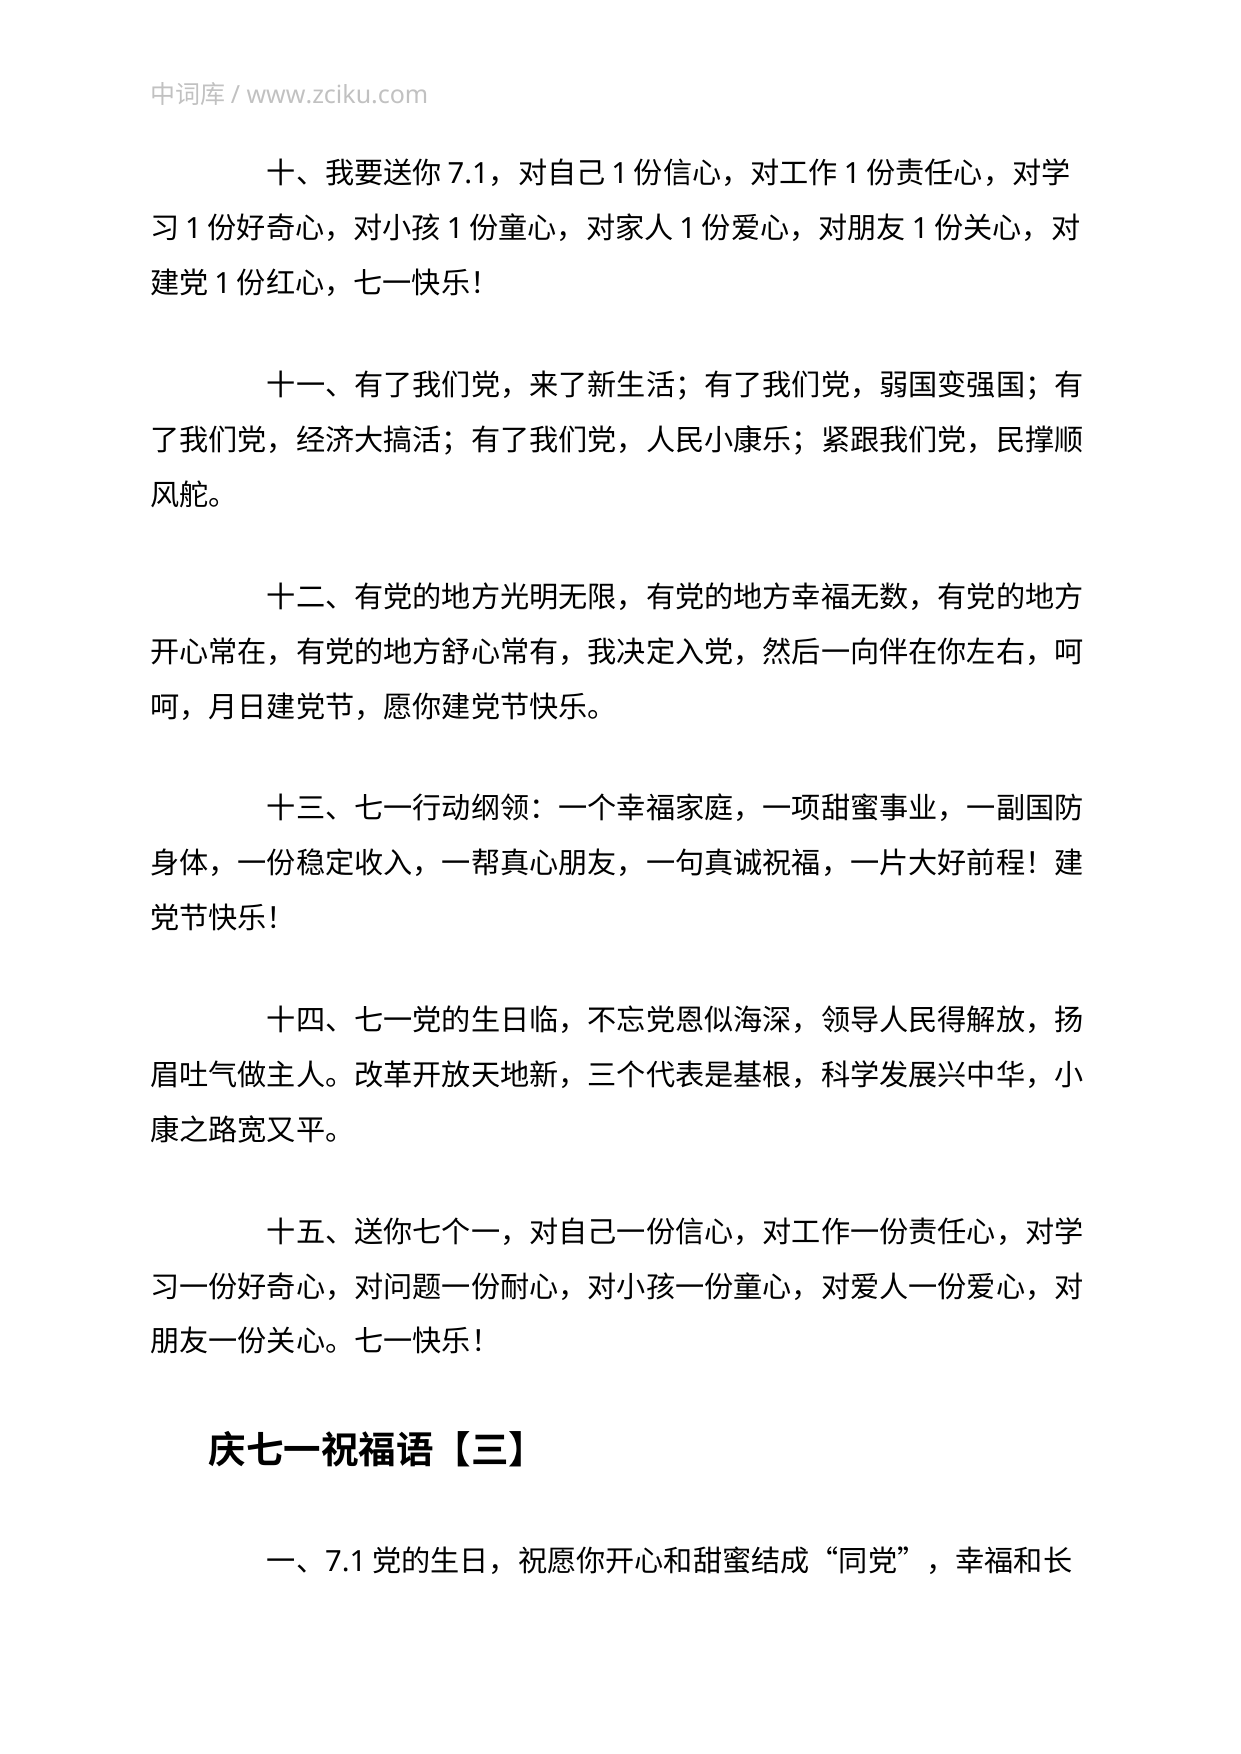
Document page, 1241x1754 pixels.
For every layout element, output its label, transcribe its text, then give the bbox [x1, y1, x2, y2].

text 十四、七一党的生日临，不忘党恩似海深，领导人民得解放，扬眉吐气做主人。改革开放天地新，三个代表是基根，科学发展兴中华，小康之路宽又平。 [150, 997, 1090, 1149]
text 十一、有了我们党，来了新生活；有了我们党，弱国变强国；有了我们党，经济大搞活；有了我们党，人民小康乐；紧跟我们党，民撑顺风舵。 [150, 362, 1090, 514]
text 十、我要送你7.1，对自己1份信心，对工作1份责任心，对学习1份好奇心，对小孩1份童心，对家人1份爱心，对朋友1份关心，对建党1份红心，七一快乐！ [150, 150, 1090, 302]
text 十二、有党的地方光明无限，有党的地方幸福无数，有党的地方开心常在，有党的地方舒心常有，我决定入党，然后一向伴在你左右，呵呵，月日建党节，愿你建党节快乐。 [150, 573, 1090, 726]
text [150, 1537, 1090, 1579]
text 十三、七一行动纲领：一个幸福家庭，一项甜蜜事业，一副国防身体，一份稳定收入，一帮真心朋友，一句真诚祝福，一片大好前程！建党节快乐！ [150, 785, 1090, 937]
text 庆七一祝福语【三】 [150, 1420, 1090, 1474]
text 十五、送你七个一，对自己一份信心，对工作一份责任心，对学习一份好奇心，对问题一份耐心，对小孩一份童心，对爱人一份爱心，对朋友一份关心。七一快乐！ [150, 1208, 1090, 1360]
